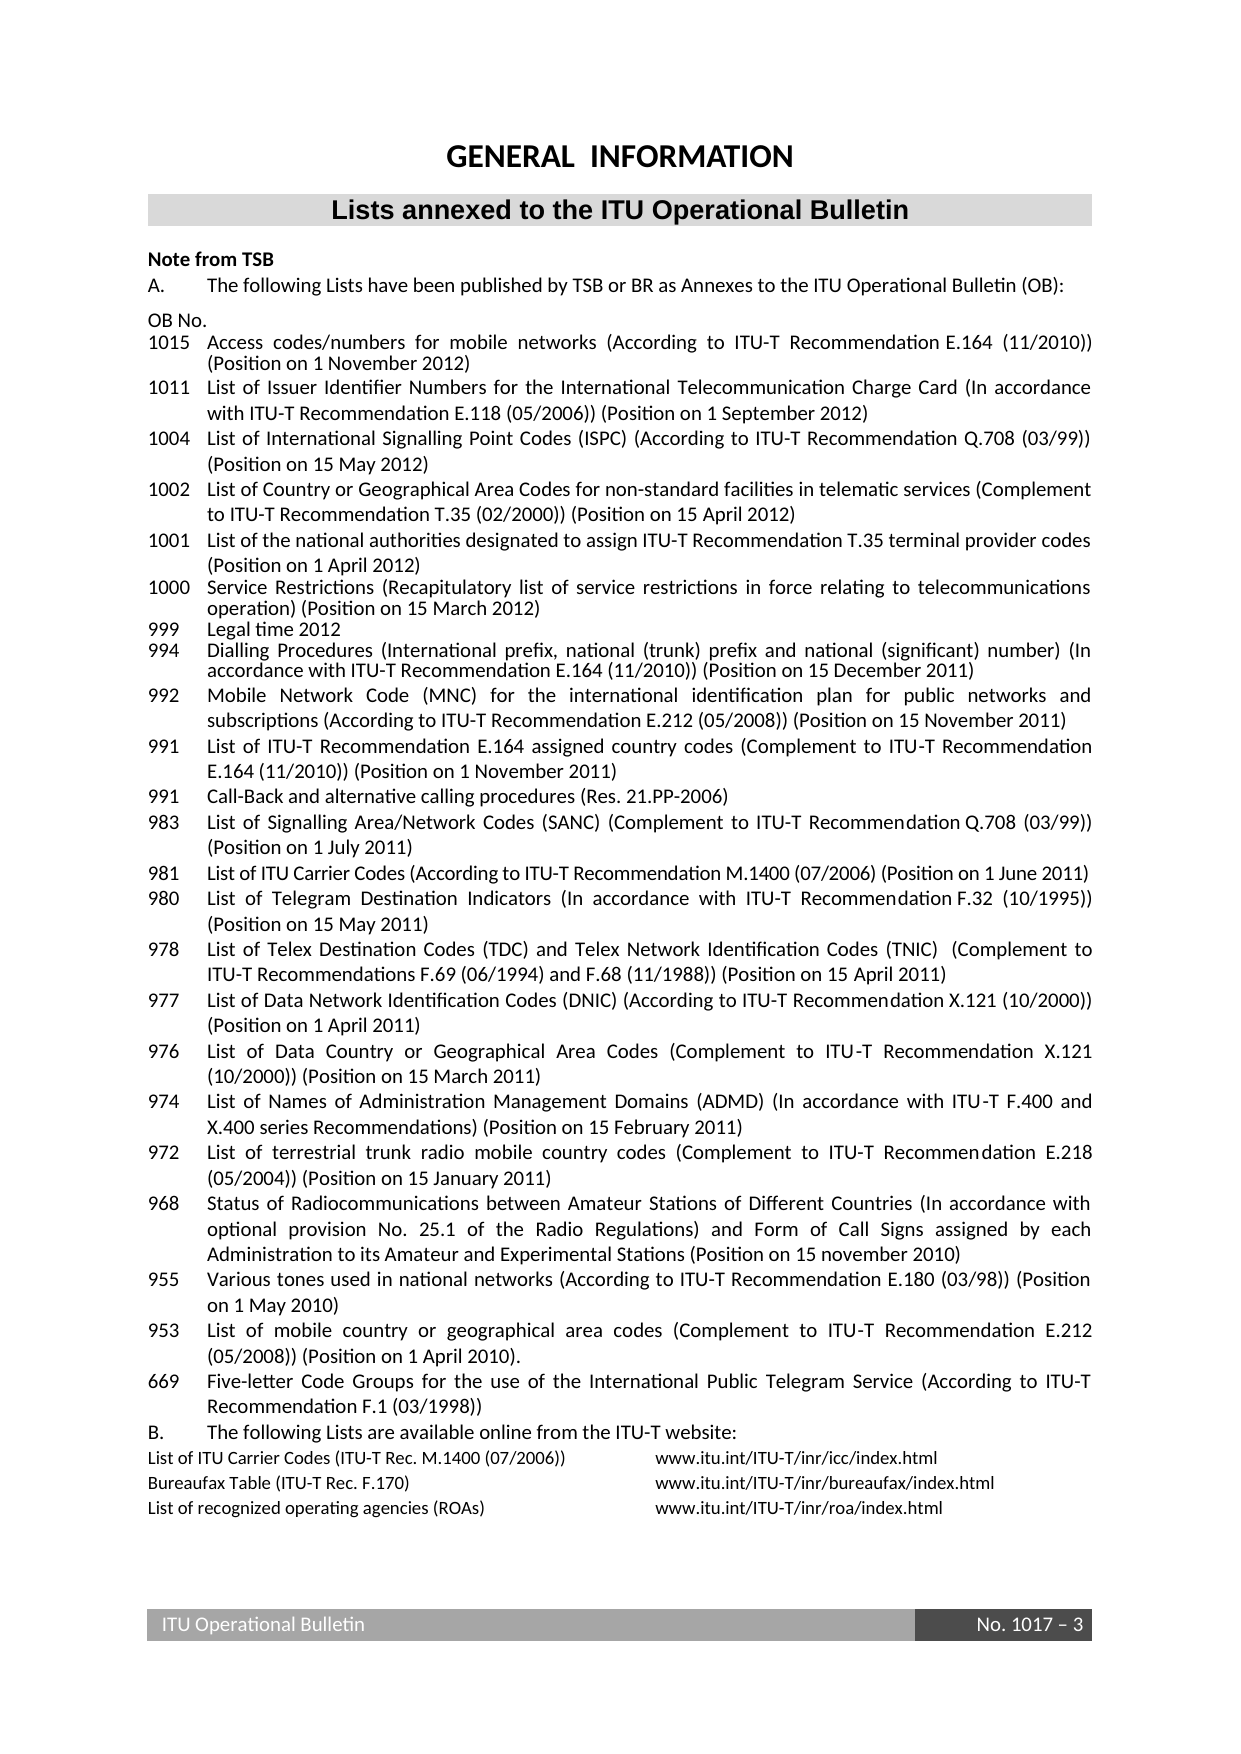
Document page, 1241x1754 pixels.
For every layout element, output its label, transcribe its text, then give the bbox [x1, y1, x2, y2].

text 1015 Access codes/numbers for mobile networks (According to ITU-T Recommendation E.164 (11/2010)) (Position on 1 November 2012) [148, 333, 1092, 374]
text 955 Various tones used in national networks (According to ITU-T Recommendation E.180 (03/98)) (Position on 1 May 2010) [148, 1267, 1092, 1317]
text 976 List of Data Country or Geographical Area Codes (Complement to ITU-T Recommendation X.121 (10/2000)) (Position on 15 March 2011) [148, 1038, 1092, 1089]
text 968 Status of Radiocommunications between Amateur Stations of Different Countries (In accordance with optional provision No. 25.1 of the Radio Regulations) and Form of Call Signs assigned by each Administration to its Amateur and Experimental Stations (Position on 15 november 2010) [148, 1190, 1092, 1267]
text 974 List of Names of Administration Management Domains (ADMD) (In accordance with ITU-T F.400 and X.400 series Recommendations) (Position on 15 February 2011) [148, 1089, 1092, 1139]
text 991 Call-Back and alternative calling procedures (Res. 21.PP-2006) [148, 784, 1092, 809]
text 1004 List of International Signalling Point Codes (ISPC) (According to ITU-T Recommendation Q.708 (03/99)) (Position on 15 May 2012) [148, 425, 1092, 476]
text 1001 List of the national authorities designated to assign ITU-T Recommendation T.35 terminal provider codes (Position on 1 April 2012) [148, 527, 1092, 578]
text 978 List of Telex Destination Codes (TDC) and Telex Network Identification Codes (TNIC) (Complement to ITU-T Recommendations F.69 (06/1994) and F.68 (11/1988)) (Position on 15 April 2011) [148, 936, 1092, 987]
text 992 Mobile Network Code (MNC) for the international identification plan for public networks and subscriptions (According to ITU-T Recommendation E.212 (05/2008)) (Position on 15 November 2011) [148, 682, 1092, 733]
text Bureaufax Table (ITU-T Rec. F.170) www.itu.int/ITU-T/inr/bureaufax/index.html [148, 1472, 1092, 1494]
text 972 List of terrestrial trunk radio mobile country codes (Complement to ITU-T Recommendation E.218 (05/2004)) (Position on 15 January 2011) [148, 1139, 1092, 1190]
subtitle Lists annexed to the ITU Operational Bulletin [148, 194, 1092, 226]
text 1000 Service Restrictions (Recapitulatory list of service restrictions in force relating to telecommunications operation) (Position on 15 March 2012) [148, 578, 1092, 619]
text 980 List of Telegram Destination Indicators (In accordance with ITU-T Recommendation F.32 (10/1995)) (Position on 15 May 2011) [148, 885, 1092, 936]
text List of ITU Carrier Codes (ITU-T Rec. M.1400 (07/2006)) www.itu.int/ITU-T/inr/icc/index.html [148, 1447, 1092, 1469]
text 999 Legal time 2012 [148, 619, 1092, 640]
text OB No. [148, 307, 1092, 333]
text 1011 List of Issuer Identifier Numbers for the International Telecommunication Charge Card (In accordance with ITU-T Recommendation E.118 (05/2006)) (Position on 1 September 2012) [148, 374, 1092, 425]
text 983 List of Signalling Area/Network Codes (SANC) (Complement to ITU-T Recommendation Q.708 (03/99)) (Position on 1 July 2011) [148, 809, 1092, 860]
text List of recognized operating agencies (ROAs) www.itu.int/ITU-T/inr/roa/index.html [148, 1497, 1092, 1519]
text A. The following Lists have been published by TSB or BR as Annexes to the ITU Operational Bulletin (OB): [148, 272, 1092, 297]
text B. The following Lists are available online from the ITU-T website: [148, 1419, 1092, 1444]
text 981 List of ITU Carrier Codes (According to ITU-T Recommendation M.1400 (07/2006) (Position on 1 June 2011) [148, 860, 1092, 885]
text 1002 List of Country or Geographical Area Codes for non-standard facilities in telematic services (Complement to ITU-T Recommendation T.35 (02/2000)) (Position on 15 April 2012) [148, 476, 1092, 527]
text 953 List of mobile country or geographical area codes (Complement to ITU-T Recommendation E.212 (05/2008)) (Position on 1 April 2010). [148, 1317, 1092, 1368]
subtitle GENERAL INFORMATION [148, 135, 1092, 176]
text Note from TSB [148, 246, 1092, 272]
text 994 Dialling Procedures (International prefix, national (trunk) prefix and national (significant) number) (In accordance with ITU-T Recommendation E.164 (11/2010)) (Position on 15 December 2011) [148, 640, 1092, 682]
text 991 List of ITU-T Recommendation E.164 assigned country codes (Complement to ITU-T Recommendation E.164 (11/2010)) (Position on 1 November 2011) [148, 733, 1092, 784]
text 977 List of Data Network Identification Codes (DNIC) (According to ITU-T Recommendation X.121 (10/2000)) (Position on 1 April 2011) [148, 987, 1092, 1038]
text 669 Five-letter Code Groups for the use of the International Public Telegram Service (According to ITU-T Recommendation F.1 (03/1998)) [148, 1368, 1092, 1419]
